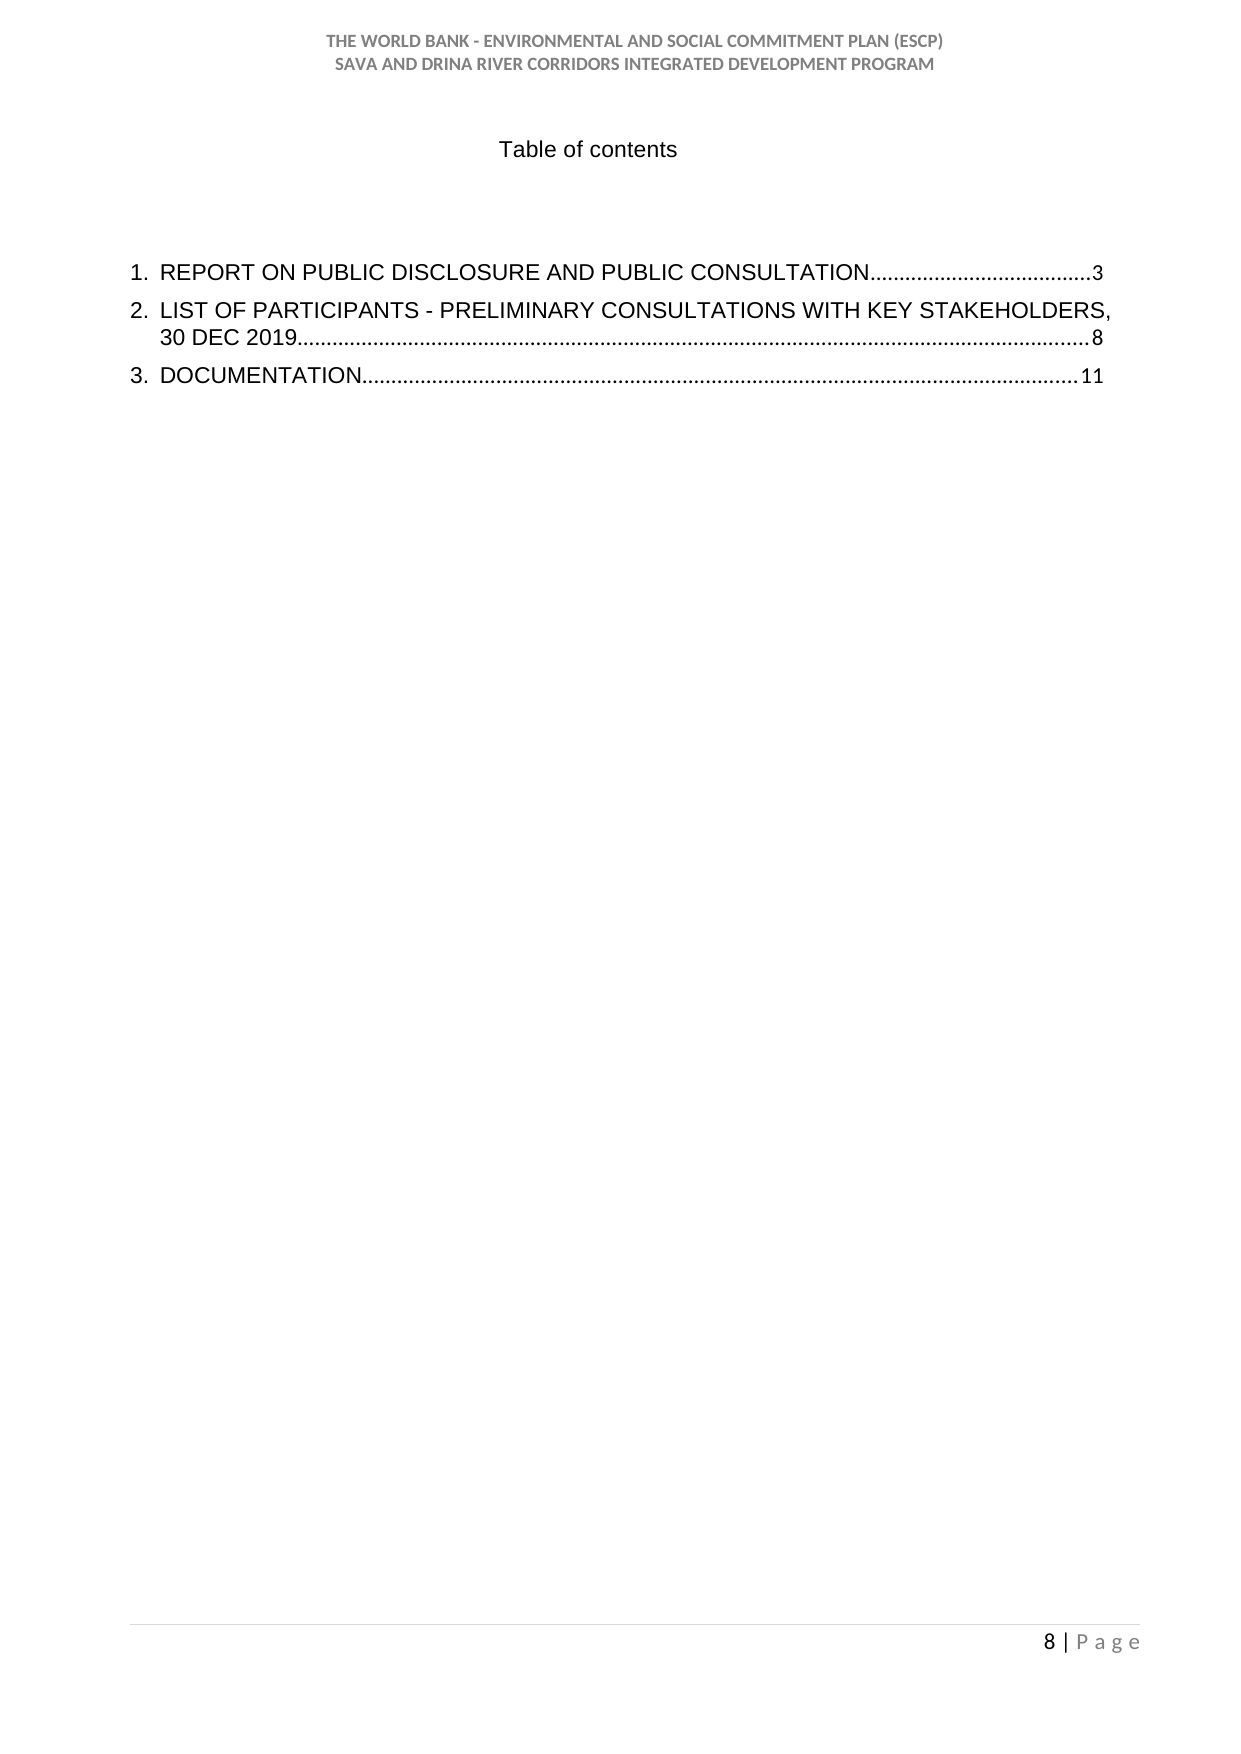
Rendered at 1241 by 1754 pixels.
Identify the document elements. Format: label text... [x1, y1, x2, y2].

text Table of contents [498, 136, 772, 162]
